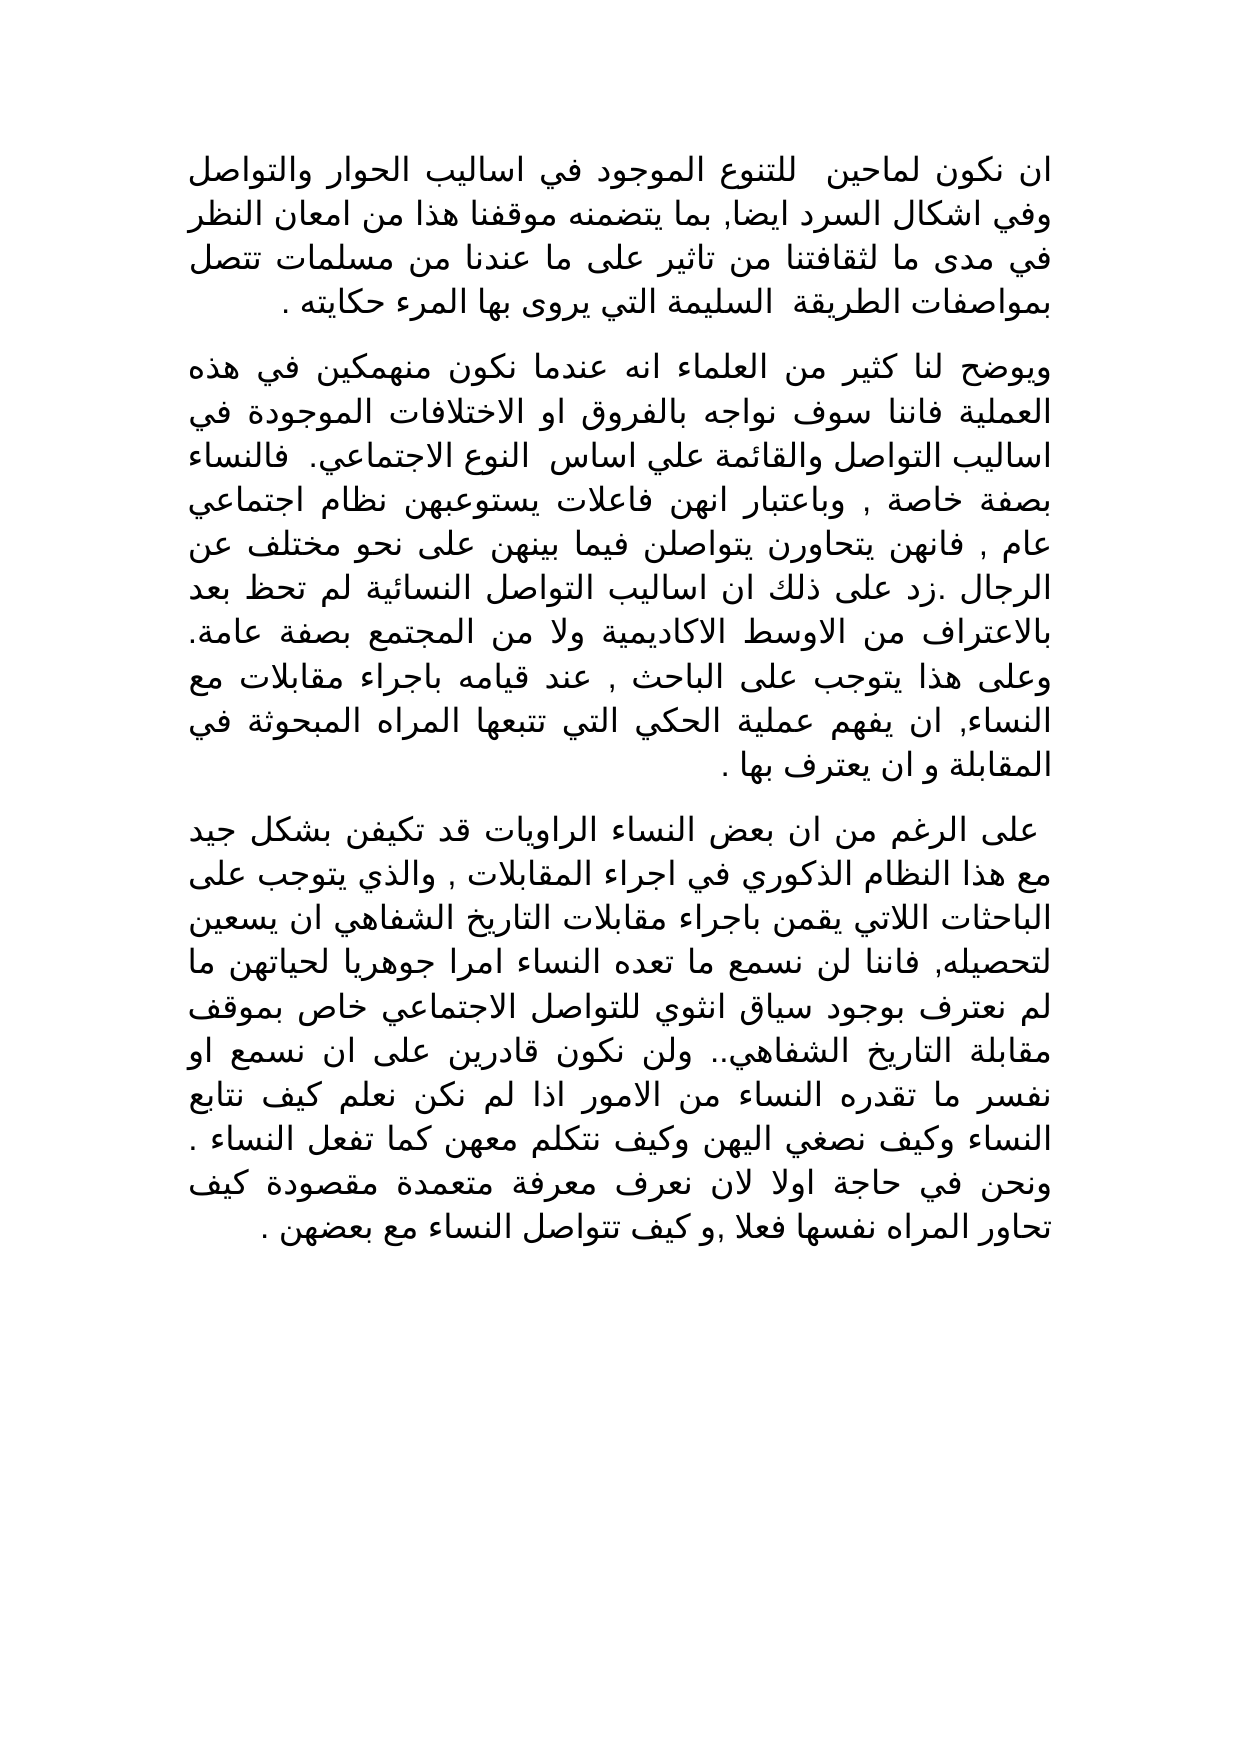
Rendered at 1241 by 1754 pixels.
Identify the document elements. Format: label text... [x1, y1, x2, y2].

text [187, 150, 1053, 321]
text ويوضح لنا كثير من العلماء انه عندما نكون منهمكين في هذه العملية فاننا سوف نواجه بالفروق او الاختلافات الموجودة في اساليب التواصل والقائمة علي اساس النوع الاجتماعي. فالنساء بصفة خاصة , وباعتبار انهن فاعلات يستوعبهن نظام اجتماعي عام , فانهن يتحاورن يتواصلن فيما بينهن على نحو مختلف عن الرجال .زد على ذلك ان اساليب التواصل النسائية لم تحظ بعد بالاعتراف من الاوسط الاكاديمية ولا من المجتمع بصفة عامة. وعلى هذا يتوجب على الباحث , عند قيامه باجراء مقابلات مع النساء, ان يفهم عملية الحكي التي تتبعها المراه المبحوثة في المقابلة و ان يعترف بها . [187, 347, 1053, 783]
text على الرغم من ان بعض النساء الراويات قد تكيفن بشكل جيد مع هذا النظام الذكوري في اجراء المقابلات , والذي يتوجب على الباحثات اللاتي يقمن باجراء مقابلات التاريخ الشفاهي ان يسعين لتحصيله, فاننا لن نسمع ما تعده النساء امرا جوهريا لحياتهن ما لم نعترف بوجود سياق انثوي للتواصل الاجتماعي خاص بموقف مقابلة التاريخ الشفاهي.. ولن نكون قادرين على ان نسمع او نفسر ما تقدره النساء من الامور اذا لم نكن نعلم كيف نتابع النساء وكيف نصغي اليهن وكيف نتكلم معهن كما تفعل النساء . ونحن في حاجة اولا لان نعرف معرفة متعمدة مقصودة كيف تحاور المراه نفسها فعلا ,و كيف تتواصل النساء مع بعضهن . [187, 810, 1053, 1246]
